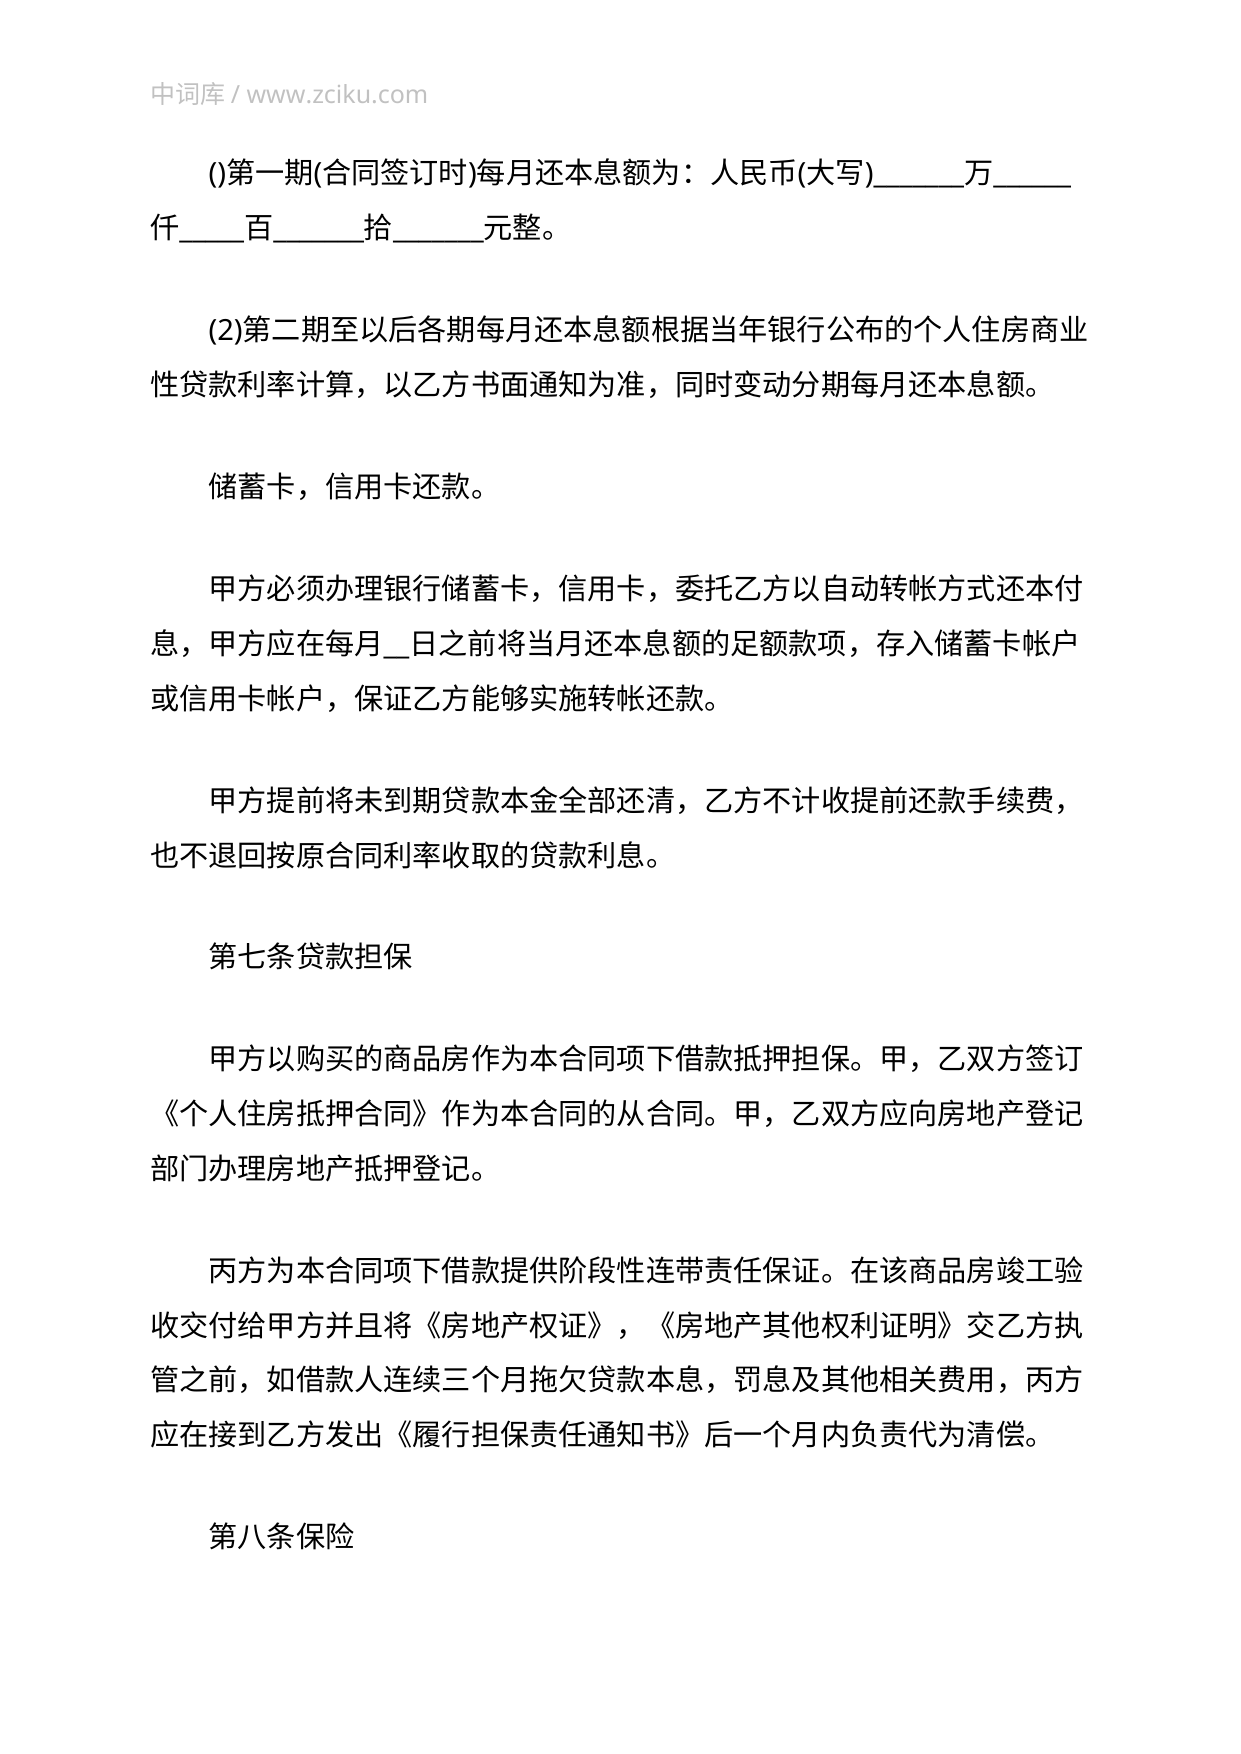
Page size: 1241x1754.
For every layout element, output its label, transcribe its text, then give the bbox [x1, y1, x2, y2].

text 第八条保险 [150, 1514, 1090, 1556]
text (2)第二期至以后各期每月还本息额根据当年银行公布的个人住房商业性贷款利率计算，以乙方书面通知为准，同时变动分期每月还本息额。 [150, 307, 1090, 404]
text ()第一期(合同签订时)每月还本息额为：人民币(大写)_______万______仟_____百_______拾_______元整。 [150, 150, 1090, 247]
text 储蓄卡，信用卡还款。 [150, 464, 1090, 506]
text 第七条贷款担保 [150, 934, 1090, 976]
text 甲方以购买的商品房作为本合同项下借款抵押担保。甲，乙双方签订《个人住房抵押合同》作为本合同的从合同。甲，乙双方应向房地产登记部门办理房地产抵押登记。 [150, 1036, 1090, 1188]
text 甲方必须办理银行储蓄卡，信用卡，委托乙方以自动转帐方式还本付息，甲方应在每月__日之前将当月还本息额的足额款项，存入储蓄卡帐户或信用卡帐户，保证乙方能够实施转帐还款。 [150, 566, 1090, 718]
text 甲方提前将未到期贷款本金全部还清，乙方不计收提前还款手续费，也不退回按原合同利率收取的贷款利息。 [150, 777, 1090, 874]
text 丙方为本合同项下借款提供阶段性连带责任保证。在该商品房竣工验收交付给甲方并且将《房地产权证》，《房地产其他权利证明》交乙方执管之前，如借款人连续三个月拖欠贷款本息，罚息及其他相关费用，丙方应在接到乙方发出《履行担保责任通知书》后一个月内负责代为清偿。 [150, 1247, 1090, 1454]
